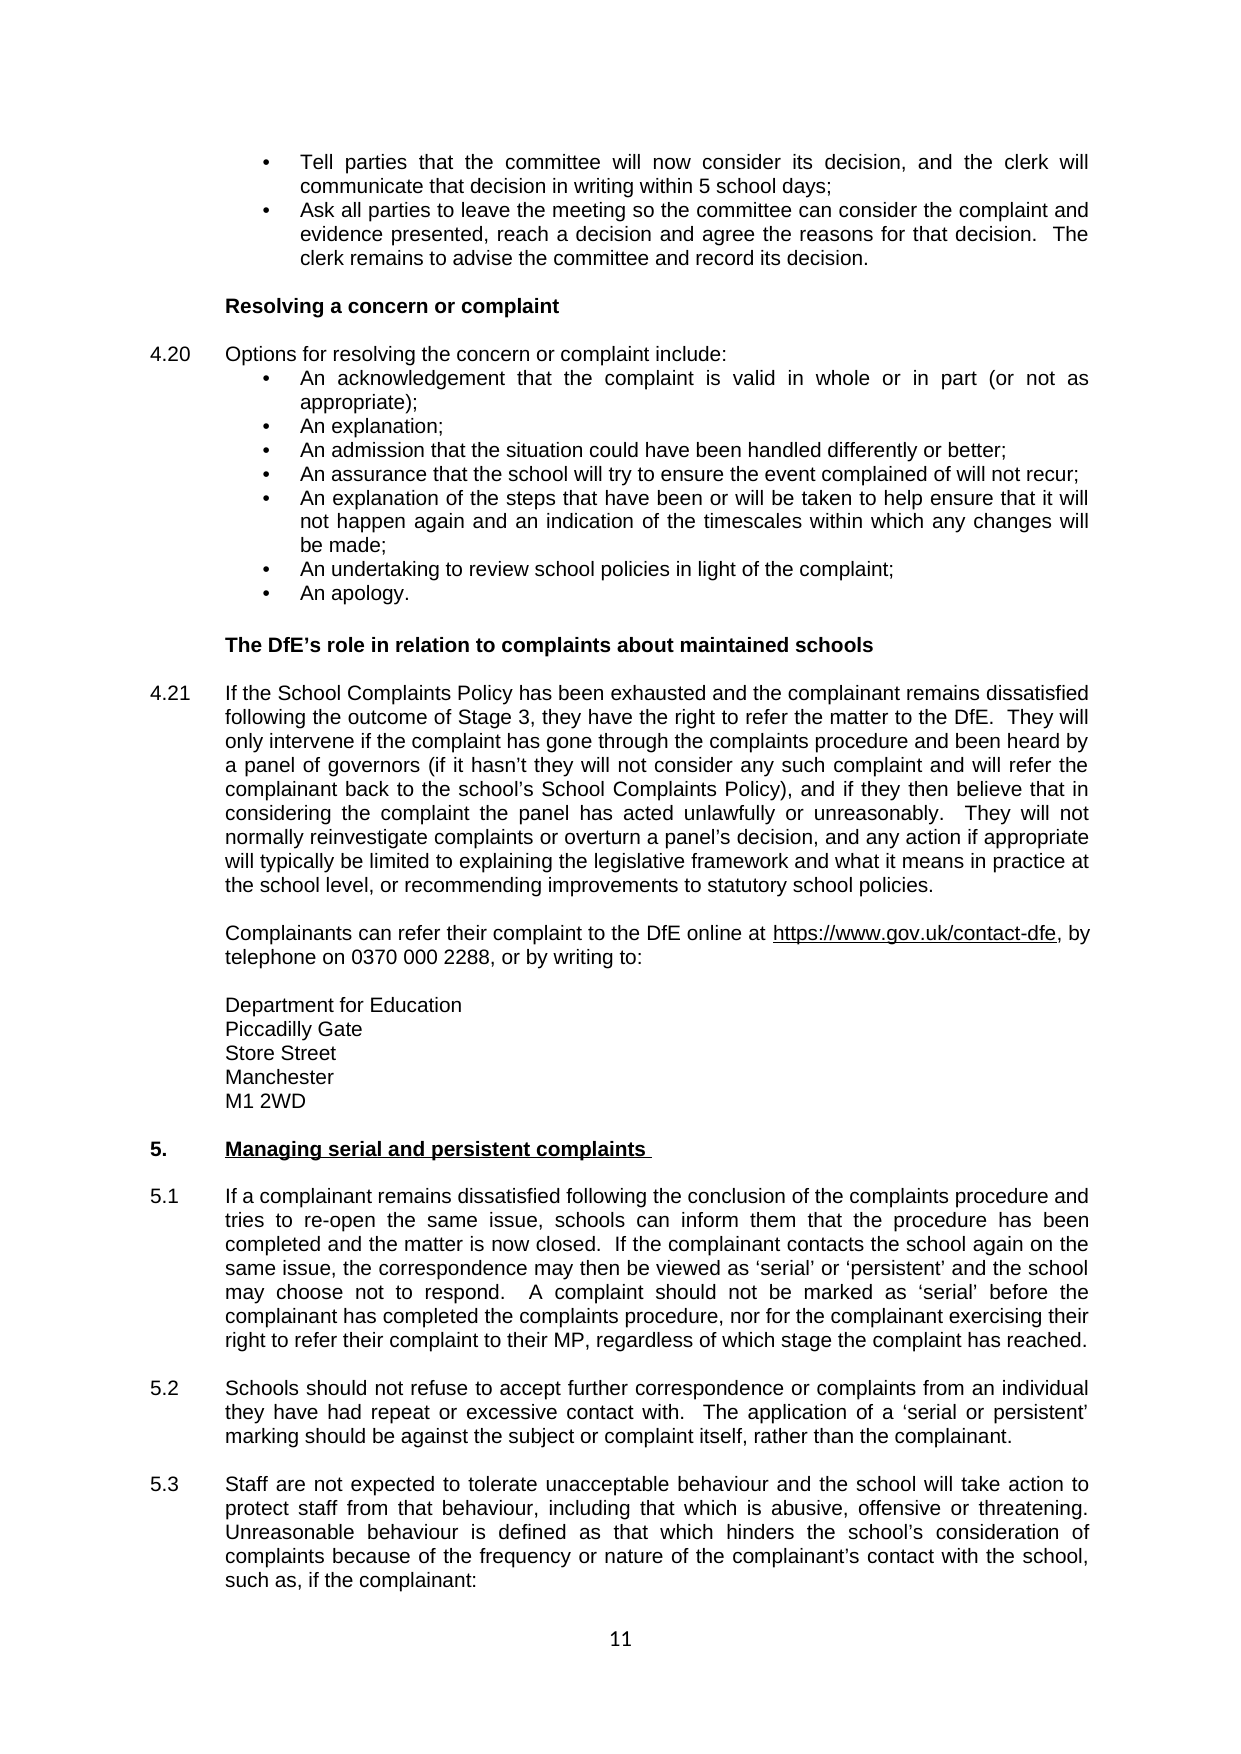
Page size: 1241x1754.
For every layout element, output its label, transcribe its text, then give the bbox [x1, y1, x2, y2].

text 4.21 If the School Complaints Policy has been exhausted and the complainant remains dissatisfied following the outcome of Stage 3, they have the right to refer the matter to the DfE. They will only intervene if the complaint has gone through the complaints procedure and been heard by a panel of governors (if it hasn’t they will not consider any such complaint and will refer the complainant back to the school’s School Complaints Policy), and if they then believe that in considering the complaint the panel has acted unlawfully or unreasonably. They will not normally reinvestigate complaints or overturn a panel’s decision, and any action if appropriate will typically be limited to explaining the legislative framework and what it means in practice at the school level, or recommending improvements to statutory school policies. [150, 681, 1090, 897]
text Store Street [150, 1041, 1090, 1064]
text • An assurance that the school will try to ensure the event complained of will not recur; [262, 461, 1090, 485]
text • An apology. [262, 581, 1090, 605]
text • An explanation of the steps that have been or will be taken to help ensure that it will not happen again and an indication of the timescales within which any changes will be made; [262, 485, 1090, 557]
text 5.1 If a complainant remains dissatisfied following the conclusion of the complaints procedure and tries to re-open the same issue, schools can inform them that the procedure has been completed and the matter is now closed. If the complainant contacts the school again on the same issue, the correspondence may then be viewed as ‘serial’ or ‘persistent’ and the school may choose not to respond. A complaint should not be marked as ‘serial’ before the complainant has completed the complaints procedure, nor for the complainant exercising their right to refer their complaint to their MP, regardless of which stage the complaint has reached. [150, 1184, 1090, 1352]
text Complainants can refer their complaint to the DfE online at https://www.gov.uk/contact-dfe, by telephone on 0370 000 2288, or by writing to: [225, 921, 1090, 969]
text Piccadilly Gate [150, 1017, 1090, 1041]
text The DfE’s role in relation to complaints about maintained schools [150, 633, 1090, 657]
text • An acknowledgement that the complaint is valid in whole or in part (or not as appropriate); [262, 366, 1090, 413]
text Manchester [150, 1064, 1090, 1088]
text M1 2WD [150, 1088, 1090, 1112]
text • Ask all parties to leave the meeting so the committee can consider the complaint and evidence presented, reach a decision and agree the reasons for that decision. The clerk remains to advise the committee and record its decision. [262, 198, 1090, 270]
text 5. Managing serial and persistent complaints [150, 1136, 1090, 1160]
text Resolving a concern or complaint [150, 294, 1090, 318]
text • An undertaking to review school policies in light of the complaint; [262, 557, 1090, 581]
text 5.3 Staff are not expected to tolerate unacceptable behaviour and the school will take action to protect staff from that behaviour, including that which is abusive, offensive or threatening. Unreasonable behaviour is defined as that which hinders the school’s consideration of complaints because of the frequency or nature of the complainant’s contact with the school, such as, if the complainant: [150, 1472, 1090, 1592]
text 4.20 Options for resolving the concern or complaint include: [150, 342, 1090, 366]
text • An admission that the situation could have been handled differently or better; [262, 437, 1090, 461]
text Department for Education [150, 993, 1090, 1017]
text • An explanation; [262, 413, 1090, 437]
text 5.2 Schools should not refuse to accept further correspondence or complaints from an individual they have had repeat or excessive contact with. The application of a ‘serial or persistent’ marking should be against the subject or complaint itself, rather than the complainant. [150, 1376, 1090, 1448]
text • Tell parties that the committee will now consider its decision, and the clerk will communicate that decision in writing within 5 school days; [262, 150, 1090, 198]
